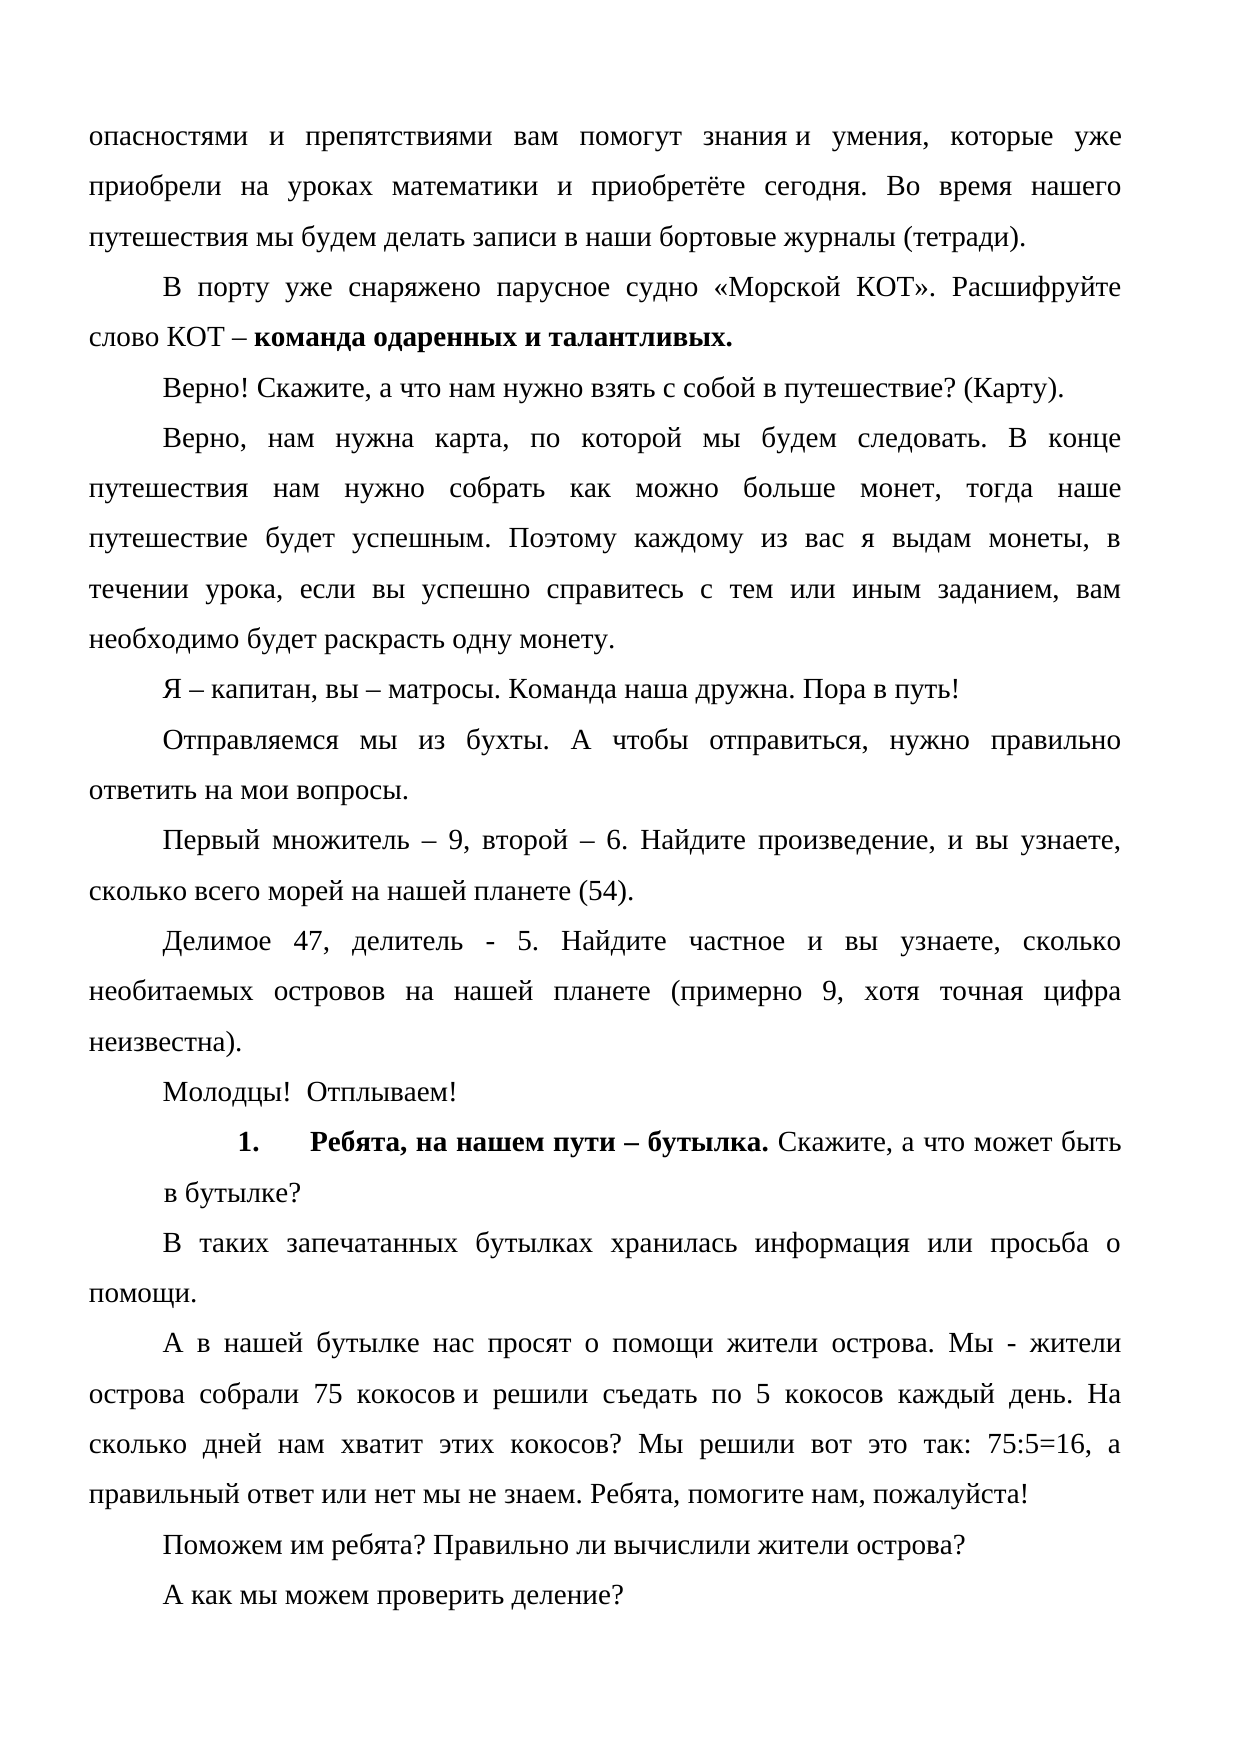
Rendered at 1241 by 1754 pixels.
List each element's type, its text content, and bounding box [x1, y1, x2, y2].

text Поможем им ребята? Правильно ли вычислили жители острова? [89, 1527, 1122, 1560]
text Отправляемся мы из бухты. А чтобы отправиться, нужно правильно ответить на мои вопросы. [89, 722, 1122, 806]
text А в нашей бутылке нас просят о помощи жители острова. Мы - жители острова собрали 75 кокосов и решили съедать по 5 кокосов каждый день. На сколько дней нам хватит этих кокосов? Мы решили вот это так: 75:5=16, а правильный ответ или нет мы не знаем. Ребята, помогите нам, пожалуйста! [89, 1326, 1122, 1510]
text Верно, нам нужна карта, по которой мы будем следовать. В конце путешествия нам нужно собрать как можно больше монет, тогда наше путешествие будет успешным. Поэтому каждому из вас я выдам монеты, в течении урока, если вы успешно справитесь с тем или иным заданием, вам необходимо будет раскрасть одну монету. [89, 420, 1122, 655]
list Ребята, на нашем пути – бутылка. Скажите, а что может быть в бутылке? [164, 1124, 1122, 1208]
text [89, 118, 1122, 252]
text Верно! Скажите, а что нам нужно взять с собой в путешествие? (Карту). [89, 370, 1122, 403]
text Я – капитан, вы – матросы. Команда наша дружна. Пора в путь! [89, 672, 1122, 705]
text А как мы можем проверить деление? [89, 1577, 1122, 1611]
text В порту уже снаряжено парусное судно «Морской КОТ». Расшифруйте слово КОТ – команда одаренных и талантливых. [89, 269, 1122, 353]
text Первый множитель – 9, второй – 6. Найдите произведение, и вы узнаете, сколько всего морей на нашей планете (54). [89, 822, 1122, 906]
text Молодцы! Отплываем! [89, 1074, 1122, 1108]
text В таких запечатанных бутылках хранилась информация или просьба о помощи. [89, 1225, 1122, 1309]
text Делимое 47, делитель - 5. Найдите частное и вы узнаете, сколько необитаемых островов на нашей планете (примерно 9, хотя точная цифра неизвестна). [89, 923, 1122, 1057]
